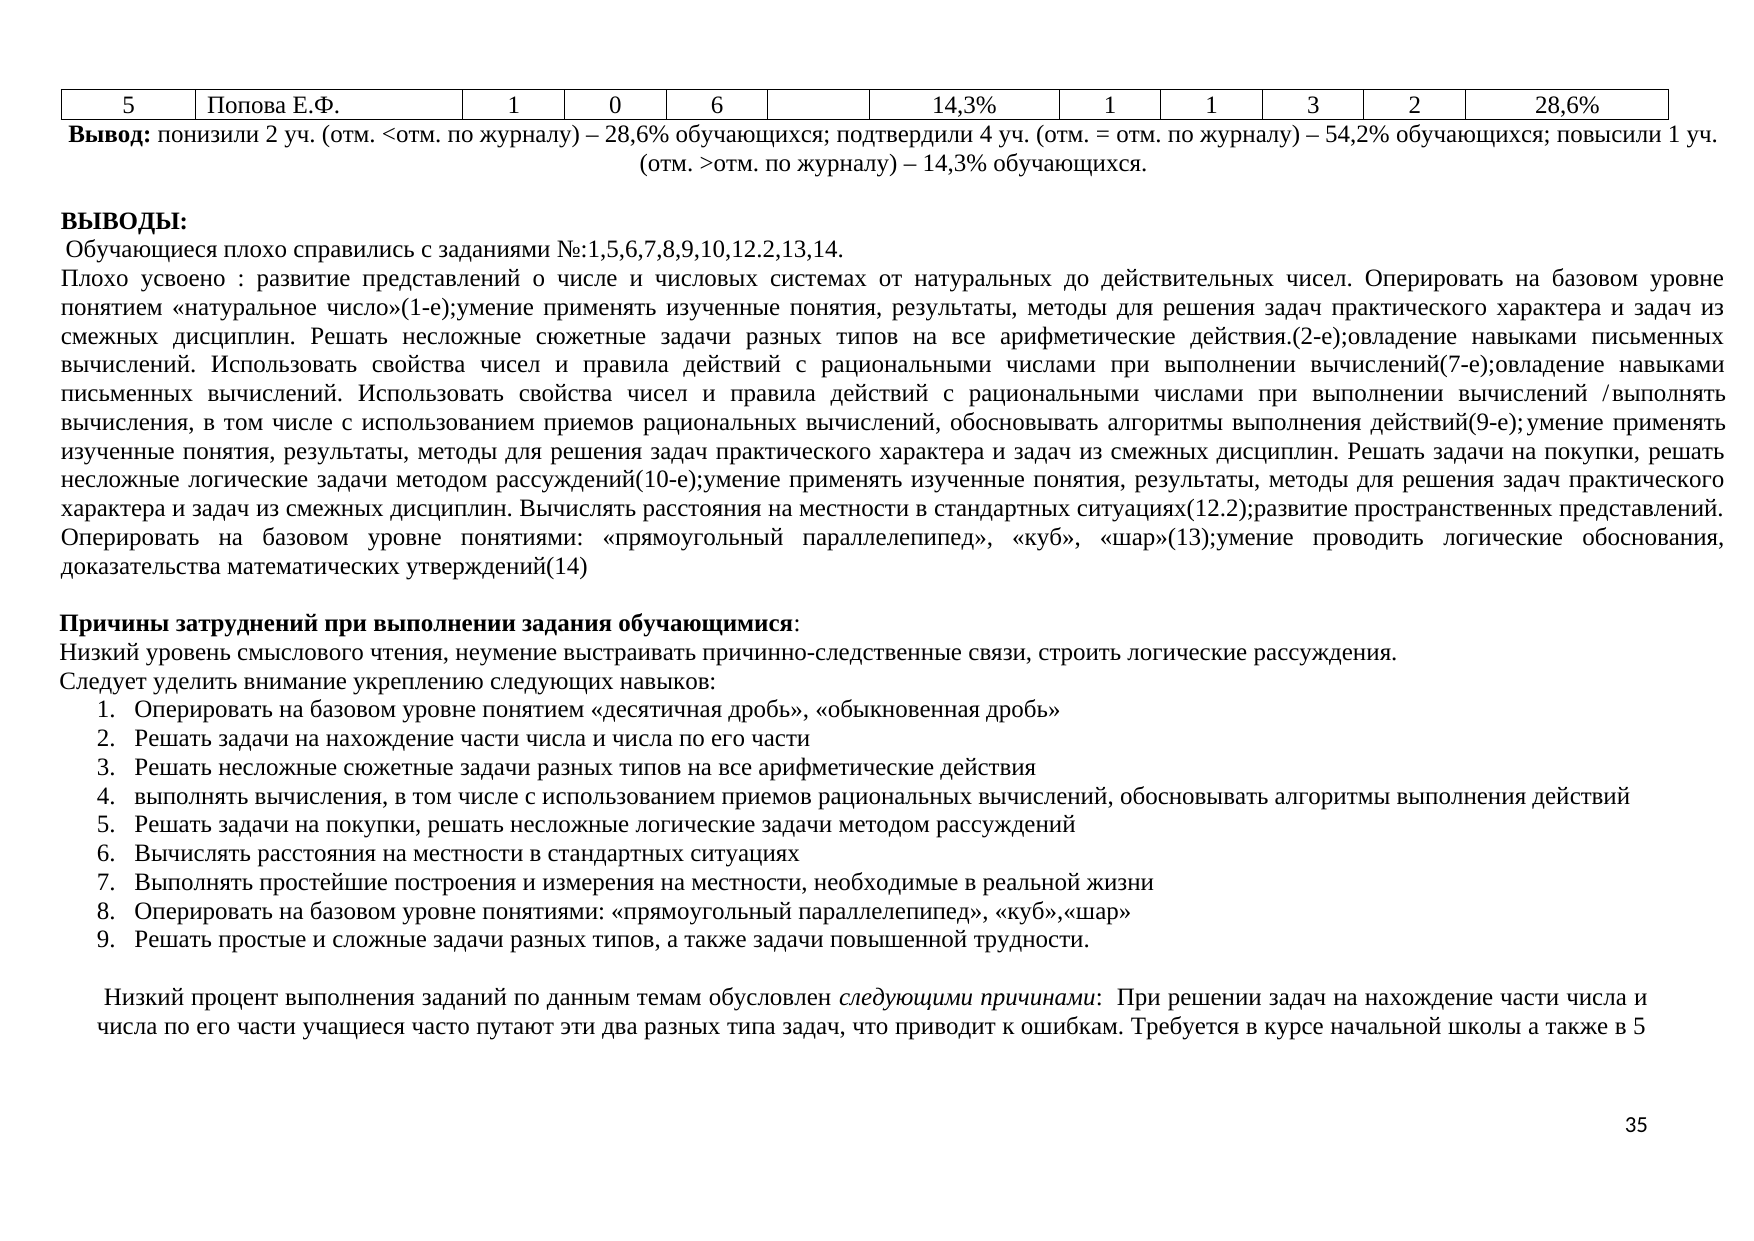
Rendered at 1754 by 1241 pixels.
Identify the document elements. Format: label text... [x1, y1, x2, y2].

text Следует уделить внимание укреплению следующих навыков: [59, 666, 1648, 694]
list Решать задачи на покупки, решать несложные логические задачи методом рассуждений [97, 809, 1648, 838]
list Оперировать на базовом уровне понятием «десятичная дробь», «обыкновенная дробь» [97, 694, 1648, 723]
list Выполнять простейшие построения и измерения на местности, необходимые в реальной жизни [97, 867, 1648, 896]
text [97, 982, 1648, 1040]
list Решать несложные сюжетные задачи разных типов на все арифметические действия [97, 752, 1648, 781]
list Решать простые и сложные задачи разных типов, а также задачи повышенной трудности. [97, 924, 1648, 953]
list Вычислять расстояния на местности в стандартных ситуациях [97, 838, 1648, 867]
text Низкий уровень смыслового чтения, неумение выстраивать причинно-следственные связи, строить логические рассуждения. [59, 637, 1648, 666]
list Решать задачи на нахождение части числа и числа по его части [97, 723, 1648, 752]
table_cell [59, 89, 1728, 608]
list Оперировать на базовом уровне понятиями: «прямоугольный параллелепипед», «куб»,«шар» [97, 896, 1648, 924]
list выполнять вычисления, в том числе с использованием приемов рациональных вычислений, обосновывать алгоритмы выполнения действий [97, 781, 1648, 809]
text Причины затруднений при выполнении задания обучающимися: [59, 608, 1648, 637]
